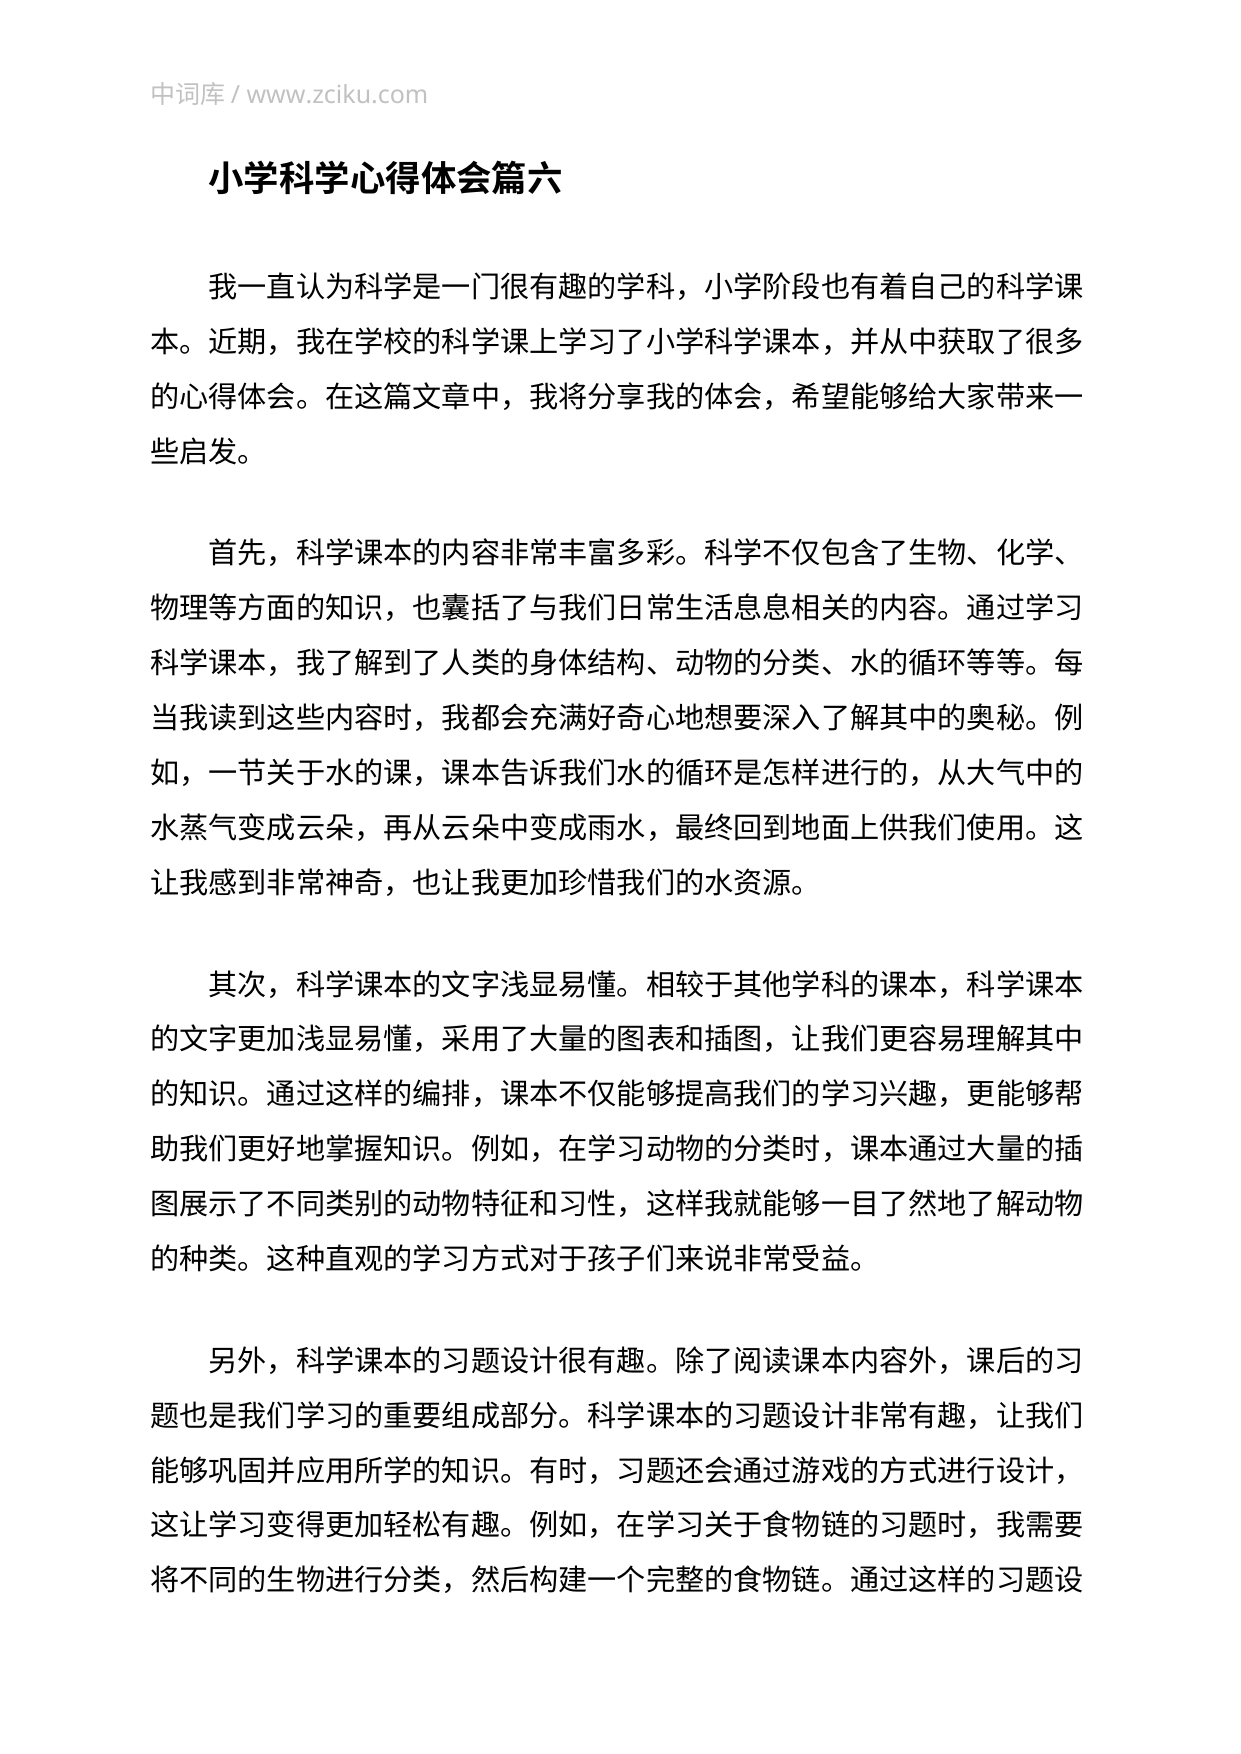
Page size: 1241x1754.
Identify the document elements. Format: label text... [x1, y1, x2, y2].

text 首先，科学课本的内容非常丰富多彩。科学不仅包含了生物、化学、物理等方面的知识，也囊括了与我们日常生活息息相关的内容。通过学习科学课本，我了解到了人类的身体结构、动物的分类、水的循环等等。每当我读到这些内容时，我都会充满好奇心地想要深入了解其中的奥秘。例如，一节关于水的课，课本告诉我们水的循环是怎样进行的，从大气中的水蒸气变成云朵，再从云朵中变成雨水，最终回到地面上供我们使用。这让我感到非常神奇，也让我更加珍惜我们的水资源。 [150, 530, 1090, 902]
text 其次，科学课本的文字浅显易懂。相较于其他学科的课本，科学课本的文字更加浅显易懂，采用了大量的图表和插图，让我们更容易理解其中的知识。通过这样的编排，课本不仅能够提高我们的学习兴趣，更能够帮助我们更好地掌握知识。例如，在学习动物的分类时，课本通过大量的插图展示了不同类别的动物特征和习性，这样我就能够一目了然地了解动物的种类。这种直观的学习方式对于孩子们来说非常受益。 [150, 961, 1090, 1278]
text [150, 1337, 1090, 1599]
text 小学科学心得体会篇六 [150, 150, 1090, 201]
text 我一直认为科学是一门很有趣的学科，小学阶段也有着自己的科学课本。近期，我在学校的科学课上学习了小学科学课本，并从中获取了很多的心得体会。在这篇文章中，我将分享我的体会，希望能够给大家带来一些启发。 [150, 263, 1090, 470]
